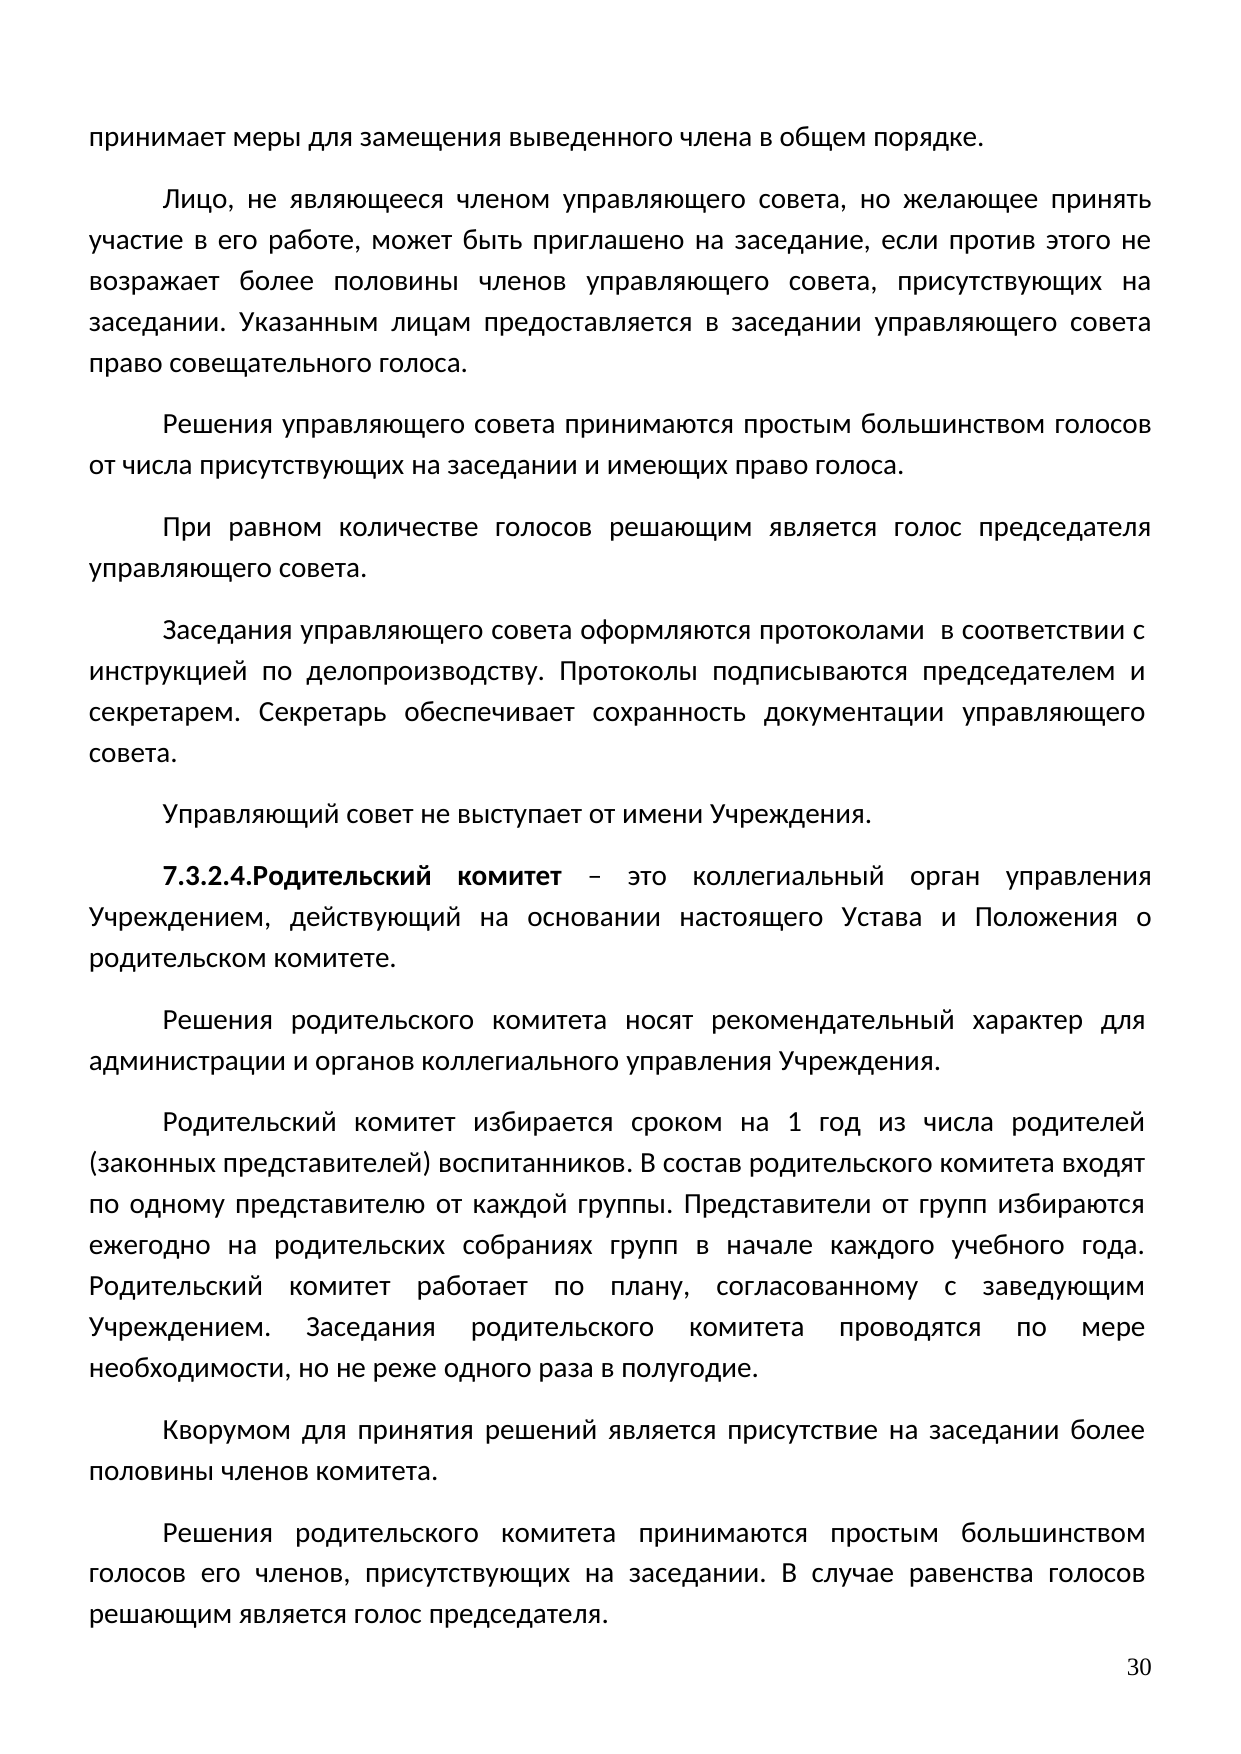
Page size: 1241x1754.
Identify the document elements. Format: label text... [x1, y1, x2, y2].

text Решения родительского комитета принимаются простым большинством голосов его членов, присутствующих на заседании. В случае равенства голосов решающим является голос председателя. [89, 1514, 1146, 1631]
text Управляющий совет не выступает от имени Учреждения. [89, 795, 1152, 831]
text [89, 118, 1152, 154]
text Кворумом для принятия решений является присутствие на заседании более половины членов комитета. [89, 1411, 1146, 1487]
text Решения управляющего совета принимаются простым большинством голосов от числа присутствующих на заседании и имеющих право голоса. [89, 405, 1152, 482]
text При равном количестве голосов решающим является голос председателя управляющего совета. [89, 508, 1152, 585]
text Заседания управляющего совета оформляются протоколами в соответствии с инструкцией по делопроизводству. Протоколы подписываются председателем и секретарем. Секретарь обеспечивает сохранность документации управляющего совета. [89, 611, 1146, 769]
text Решения родительского комитета носят рекомендательный характер для администрации и органов коллегиального управления Учреждения. [89, 1001, 1146, 1077]
text Лицо, не являющееся членом управляющего совета, но желающее принять участие в его работе, может быть приглашено на заседание, если против этого не возражает более половины членов управляющего совета, присутствующих на заседании. Указанным лицам предоставляется в заседании управляющего совета право совещательного голоса. [89, 180, 1152, 379]
text 7.3.2.4.Родительский комитет – это коллегиальный орган управления Учреждением, действующий на основании настоящего Устава и Положения о родительском комитете. [89, 857, 1152, 975]
text Родительский комитет избирается сроком на 1 год из числа родителей (законных представителей) воспитанников. В состав родительского комитета входят по одному представителю от каждой группы. Представители от групп избираются ежегодно на родительских собраниях групп в начале каждого учебного года. Родительский комитет работает по плану, согласованному с заведующим Учреждением. Заседания родительского комитета проводятся по мере необходимости, но не реже одного раза в полугодие. [89, 1103, 1146, 1385]
